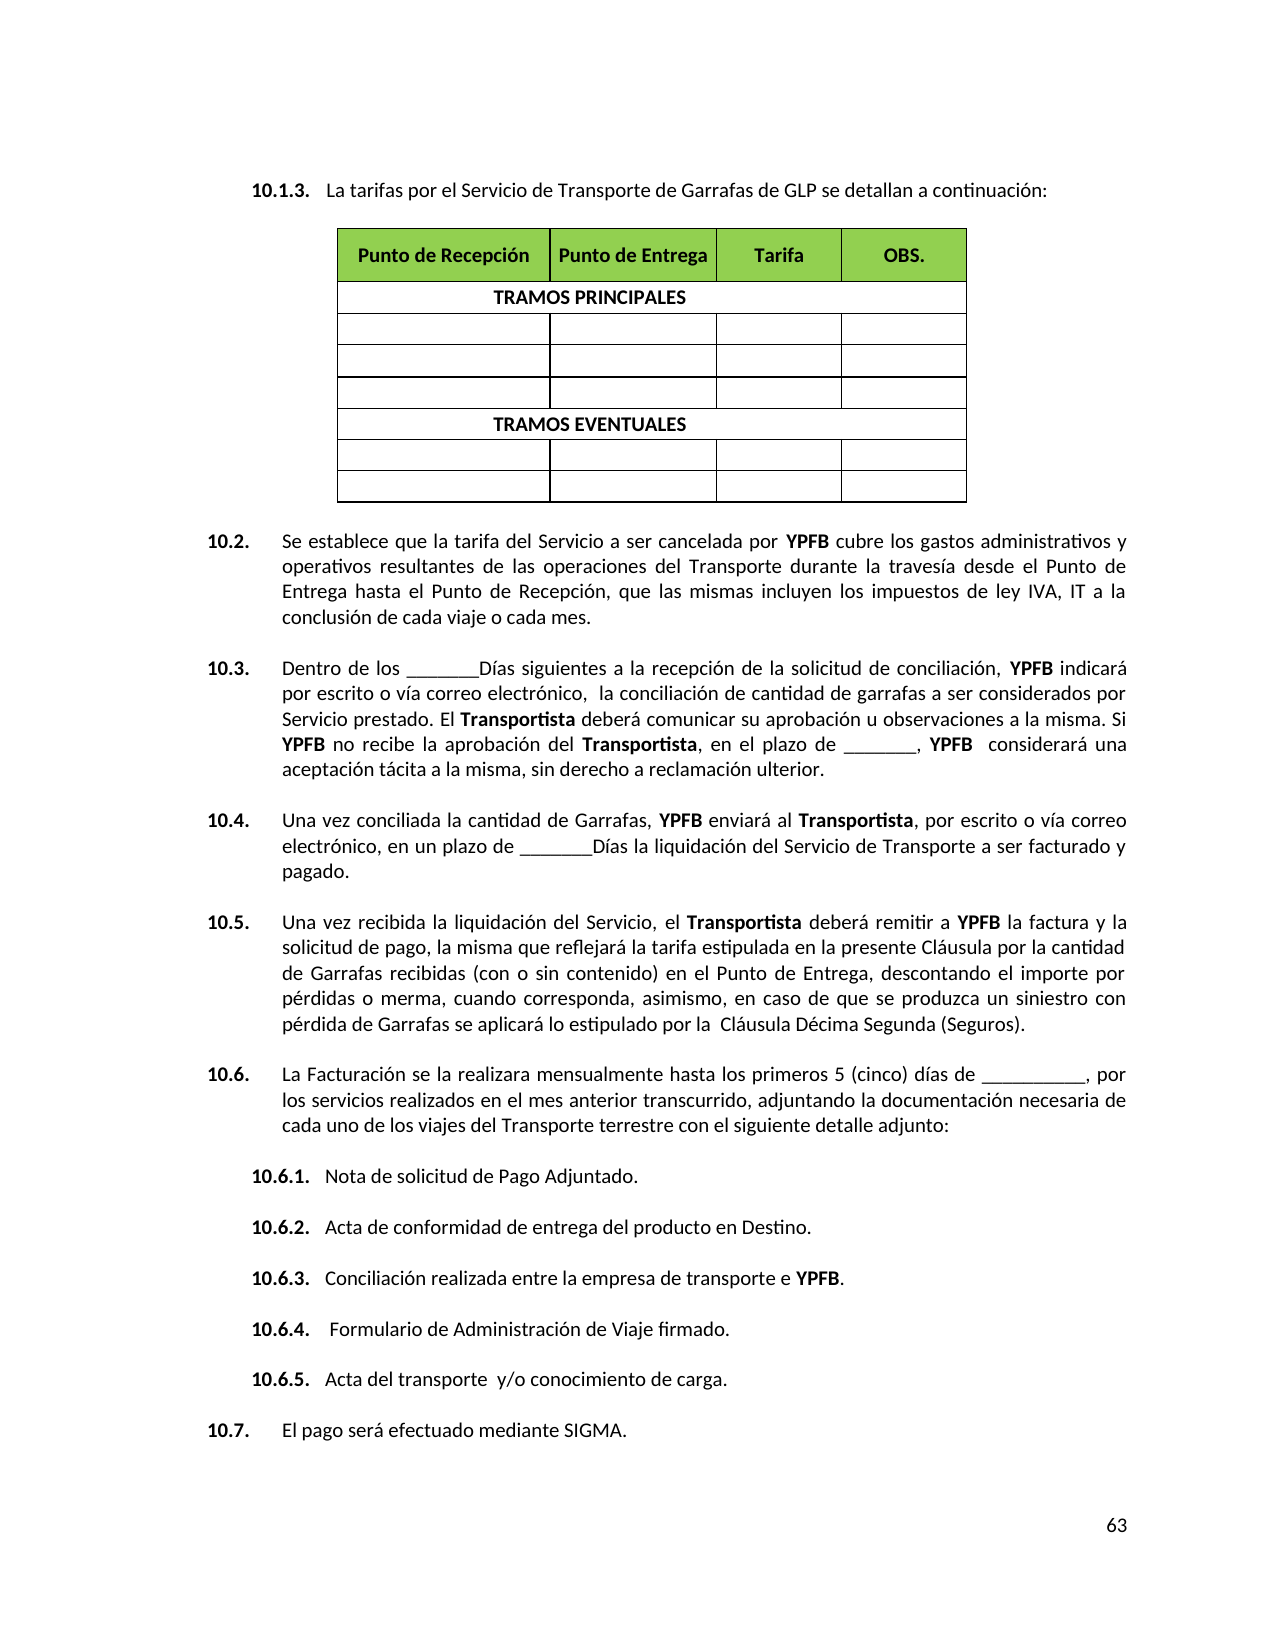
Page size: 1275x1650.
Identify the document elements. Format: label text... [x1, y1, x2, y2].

table_cell [551, 440, 716, 470]
table_cell [338, 378, 549, 408]
list La tarifas por el Servicio de Transporte de Garrafas de GLP se detallan a continuación: [251, 177, 1127, 203]
table_header OBS. [842, 229, 966, 281]
table_cell [842, 345, 966, 376]
table_header Punto de Entrega [551, 229, 716, 281]
table_header Tarifa [717, 229, 841, 281]
table_cell [717, 471, 841, 501]
table_cell [842, 282, 966, 312]
table_cell TRAMOS EVENTUALES [338, 409, 842, 439]
table_cell [551, 378, 716, 408]
table_cell [338, 440, 549, 470]
table_cell [717, 345, 841, 376]
table_cell [338, 345, 549, 376]
table_cell TRAMOS PRINCIPALES [338, 282, 842, 312]
list Una vez recibida la liquidación del Servicio, el Transportista deberá remitir a YPFB la factura y la solicitud de pago, la misma que reflejará la tarifa estipulada en la presente Cláusula por la cantidad de Garrafas recibidas (con o sin contenido) en el Punto de Entrega, descontando el importe por pérdidas o merma, cuando corresponda, asimismo, en caso de que se produzca un siniestro con pérdida de Garrafas se aplicará lo estipulado por la Cláusula Décima Segunda (Seguros). [207, 909, 1127, 1036]
list Acta del transporte y/o conocimiento de carga. [251, 1367, 1127, 1392]
table_cell [551, 345, 716, 376]
list Nota de solicitud de Pago Adjuntado. [251, 1163, 1127, 1189]
list Se establece que la tarifa del Servicio a ser cancelada por YPFB cubre los gastos administrativos y operativos resultantes de las operaciones del Transporte durante la travesía desde el Punto de Entrega hasta el Punto de Recepción, que las mismas incluyen los impuestos de ley IVA, IT a la conclusión de cada viaje o cada mes. [207, 528, 1127, 629]
table_cell [842, 409, 966, 439]
table_cell [842, 314, 966, 344]
table_cell [551, 314, 716, 344]
table_cell [717, 314, 841, 344]
table_cell [842, 378, 966, 408]
table_cell [842, 440, 966, 470]
table_cell [338, 471, 549, 501]
list Formulario de Administración de Viaje firmado. [251, 1316, 1127, 1341]
list La Facturación se la realizara mensualmente hasta los primeros 5 (cinco) días de __________, por los servicios realizados en el mes anterior transcurrido, adjuntando la documentación necesaria de cada uno de los viajes del Transporte terrestre con el siguiente detalle adjunto: [207, 1062, 1127, 1138]
table_cell [842, 471, 966, 501]
table_cell [551, 471, 716, 501]
table_header Punto de Recepción [338, 229, 549, 281]
list Una vez conciliada la cantidad de Garrafas, YPFB enviará al Transportista, por escrito o vía correo electrónico, en un plazo de _______Días la liquidación del Servicio de Transporte a ser facturado y pagado. [207, 807, 1127, 884]
table_cell [717, 440, 841, 470]
list Conciliación realizada entre la empresa de transporte e YPFB. [251, 1265, 1127, 1290]
table_cell [717, 378, 841, 408]
list Acta de conformidad de entrega del producto en Destino. [251, 1214, 1127, 1239]
table_cell [338, 314, 549, 344]
list El pago será efectuado mediante SIGMA. [207, 1417, 1127, 1443]
list Dentro de los _______Días siguientes a la recepción de la solicitud de conciliación, YPFB indicará por escrito o vía correo electrónico, la conciliación de cantidad de garrafas a ser considerados por Servicio prestado. El Transportista deberá comunicar su aprobación u observaciones a la misma. Si YPFB no recibe la aprobación del Transportista, en el plazo de _______, YPFB considerará una aceptación tácita a la misma, sin derecho a reclamación ulterior. [207, 655, 1127, 782]
